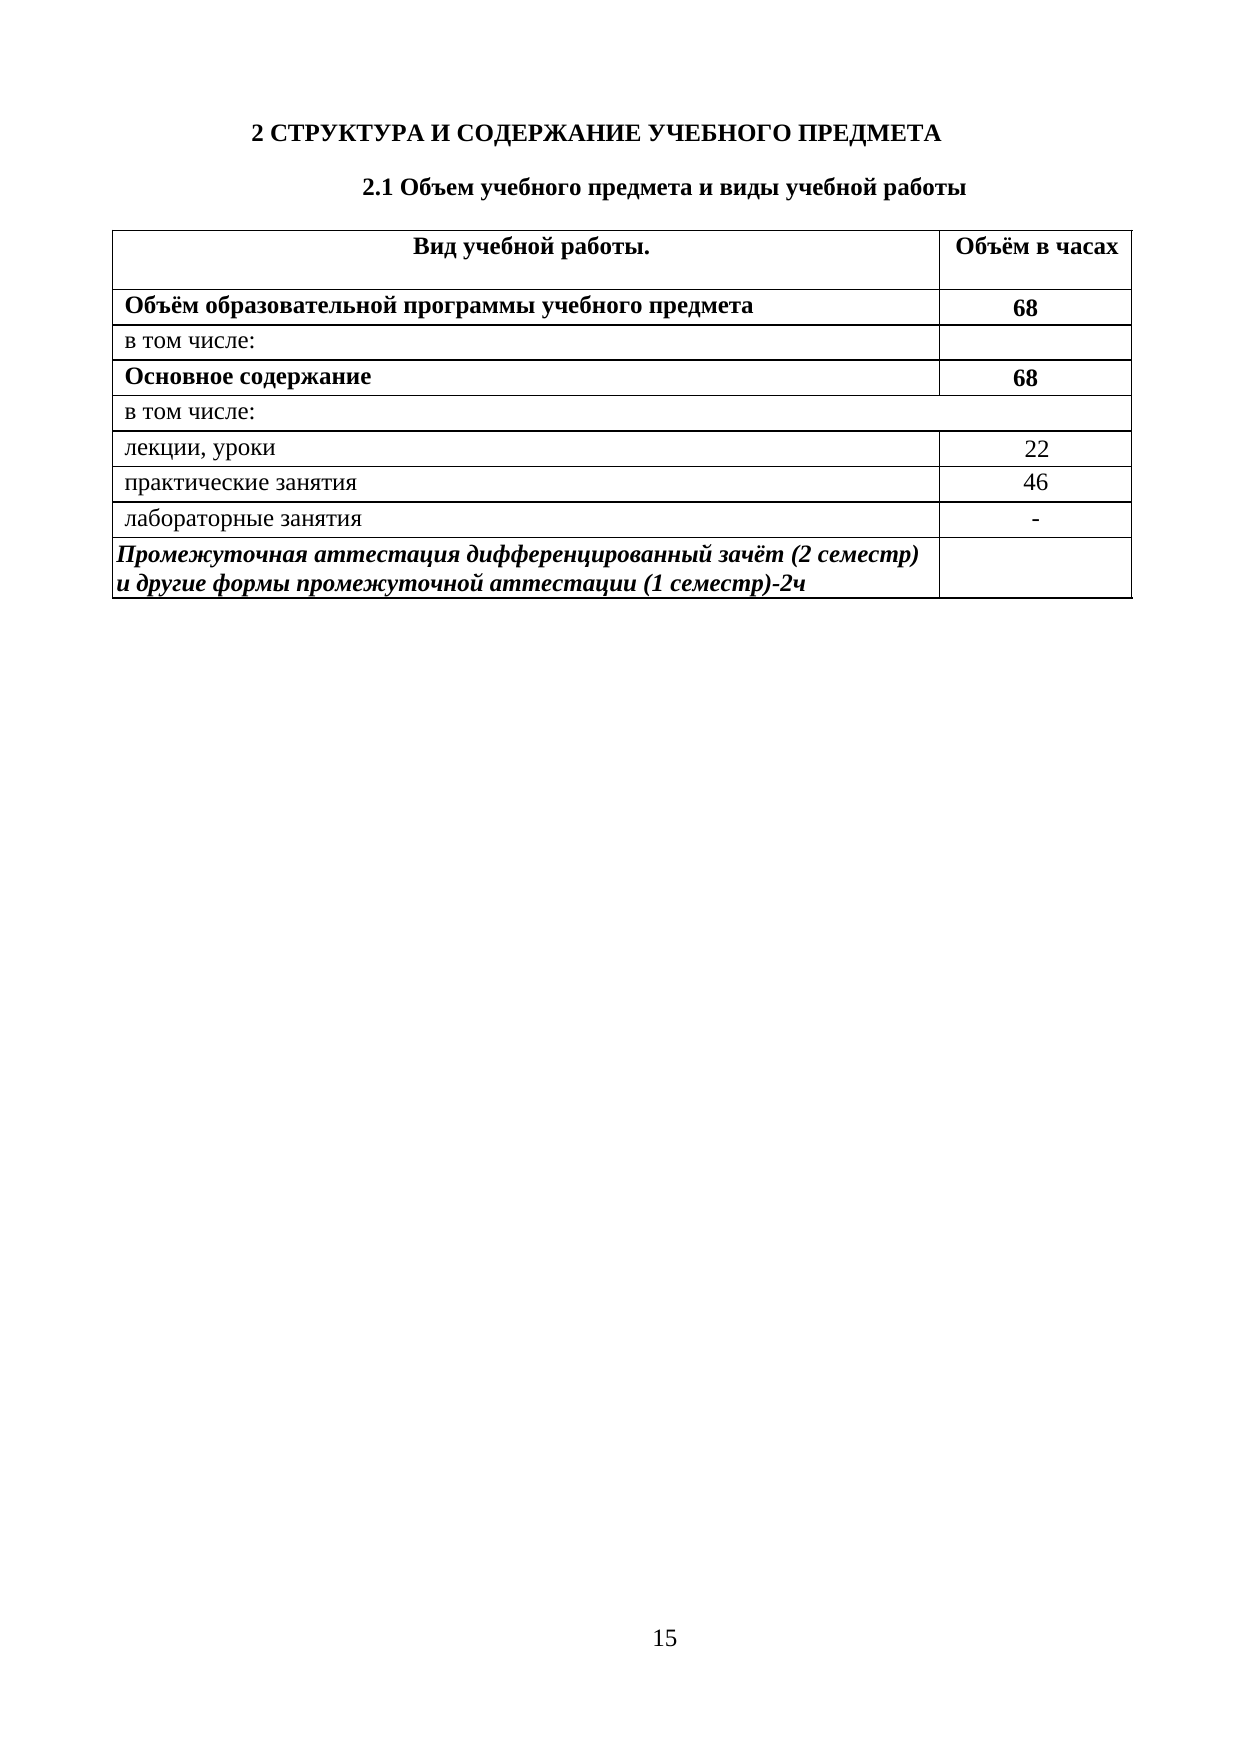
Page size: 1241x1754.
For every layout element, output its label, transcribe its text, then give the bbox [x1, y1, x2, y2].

table_cell в том числе: [113, 326, 939, 359]
table_cell лабораторные занятия [113, 503, 939, 536]
table_cell 22 [940, 432, 1131, 466]
table_cell лекции, уроки [113, 432, 939, 466]
table_cell - [940, 503, 1131, 536]
table_cell 68 [940, 361, 1131, 395]
table_cell [940, 538, 1131, 597]
table_cell [940, 326, 1131, 359]
table_cell Объём образовательной программы учебного предмета [113, 290, 939, 324]
table_header Объём в часах [940, 231, 1131, 288]
table_cell практические занятия [113, 467, 939, 501]
table_cell Промежуточная аттестация дифференцированный зачёт (2 семестр) и другие формы промежуточной аттестации (1 семестр)-2ч [113, 538, 939, 597]
text 2.1 Объем учебного предмета и виды учебной работы [177, 172, 1152, 201]
table_header Вид учебной работы. [113, 231, 939, 288]
table_cell 46 [940, 467, 1131, 501]
table_cell 68 [940, 290, 1131, 324]
table_cell Основное содержание [113, 361, 939, 395]
text 2 СТРУКТУРА И СОДЕРЖАНИЕ УЧЕБНОГО ПРЕДМЕТА [177, 118, 1152, 147]
table_cell в том числе: [113, 396, 1131, 430]
